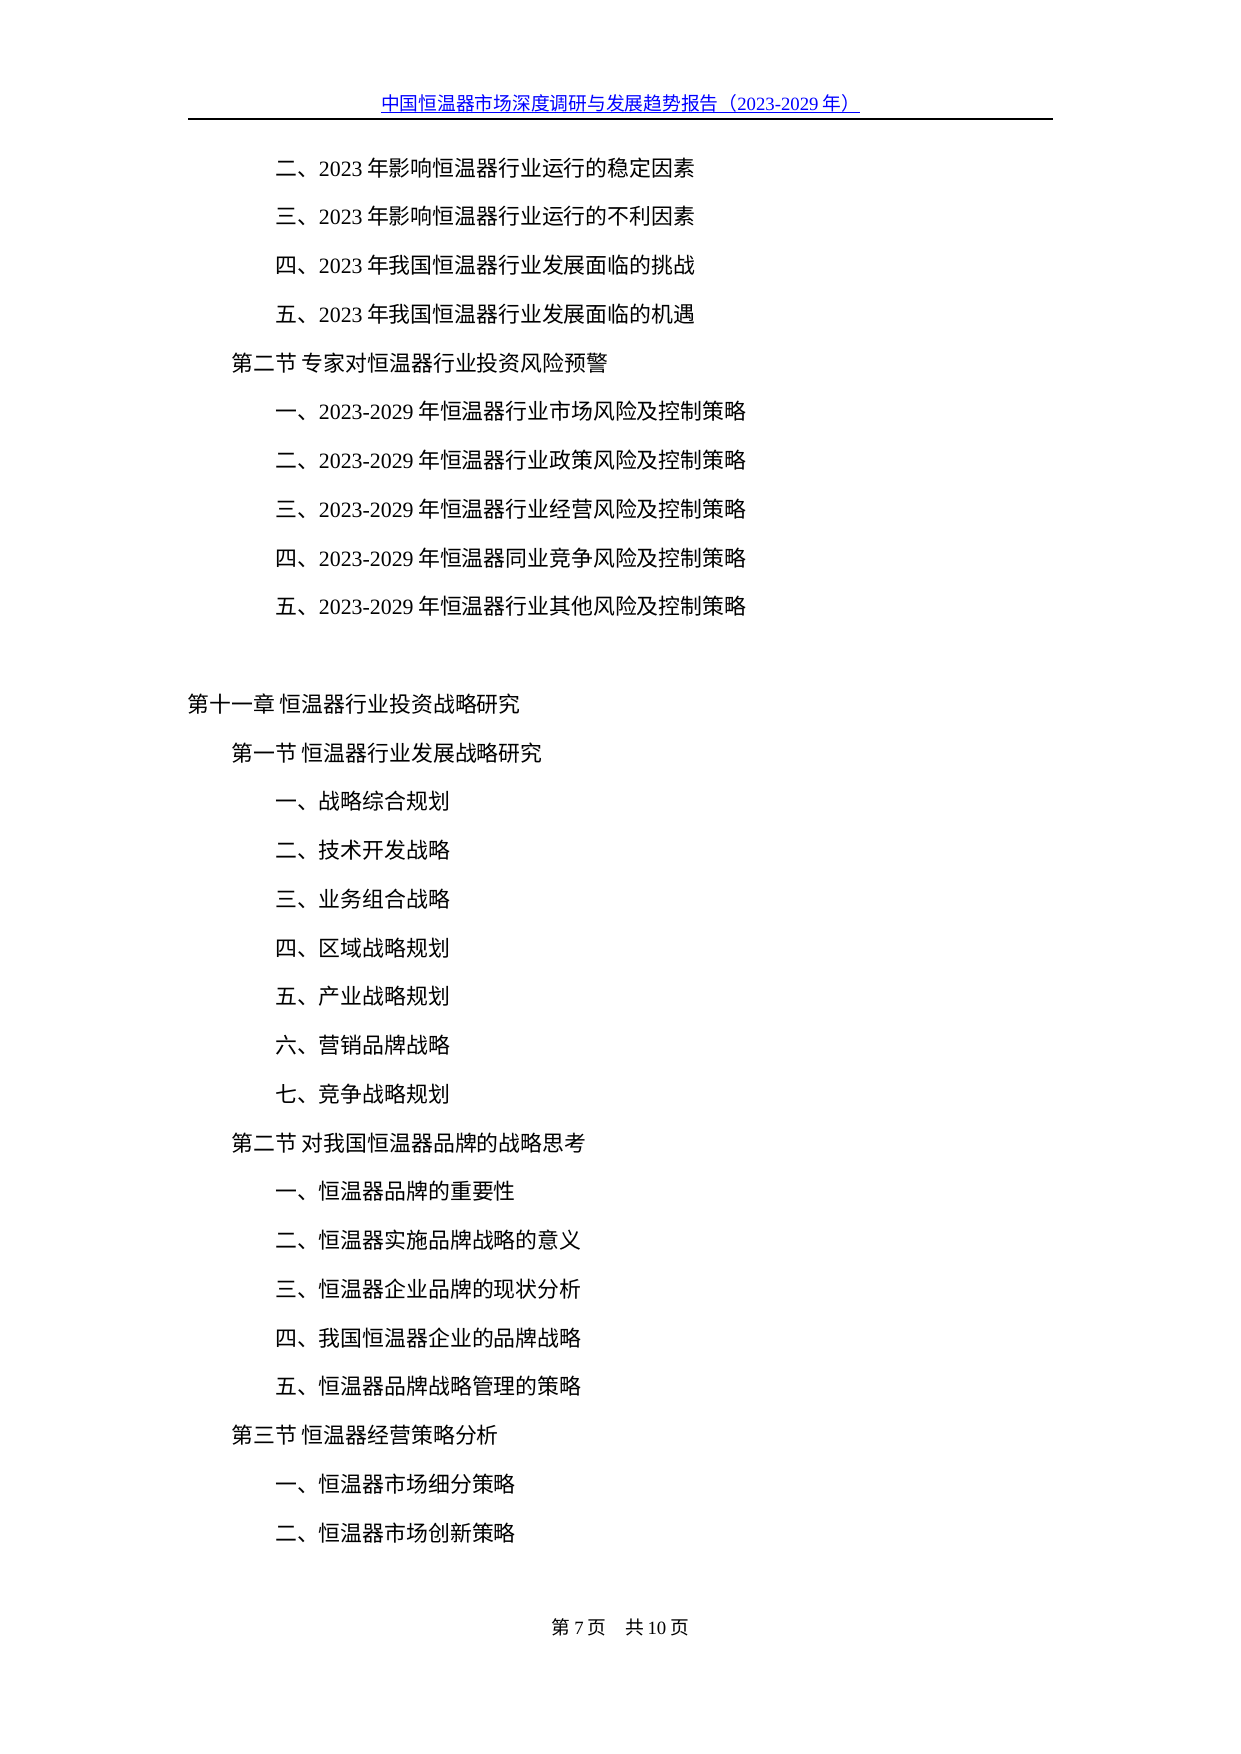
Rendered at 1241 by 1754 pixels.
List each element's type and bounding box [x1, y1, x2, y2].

text [187, 150, 1053, 1548]
